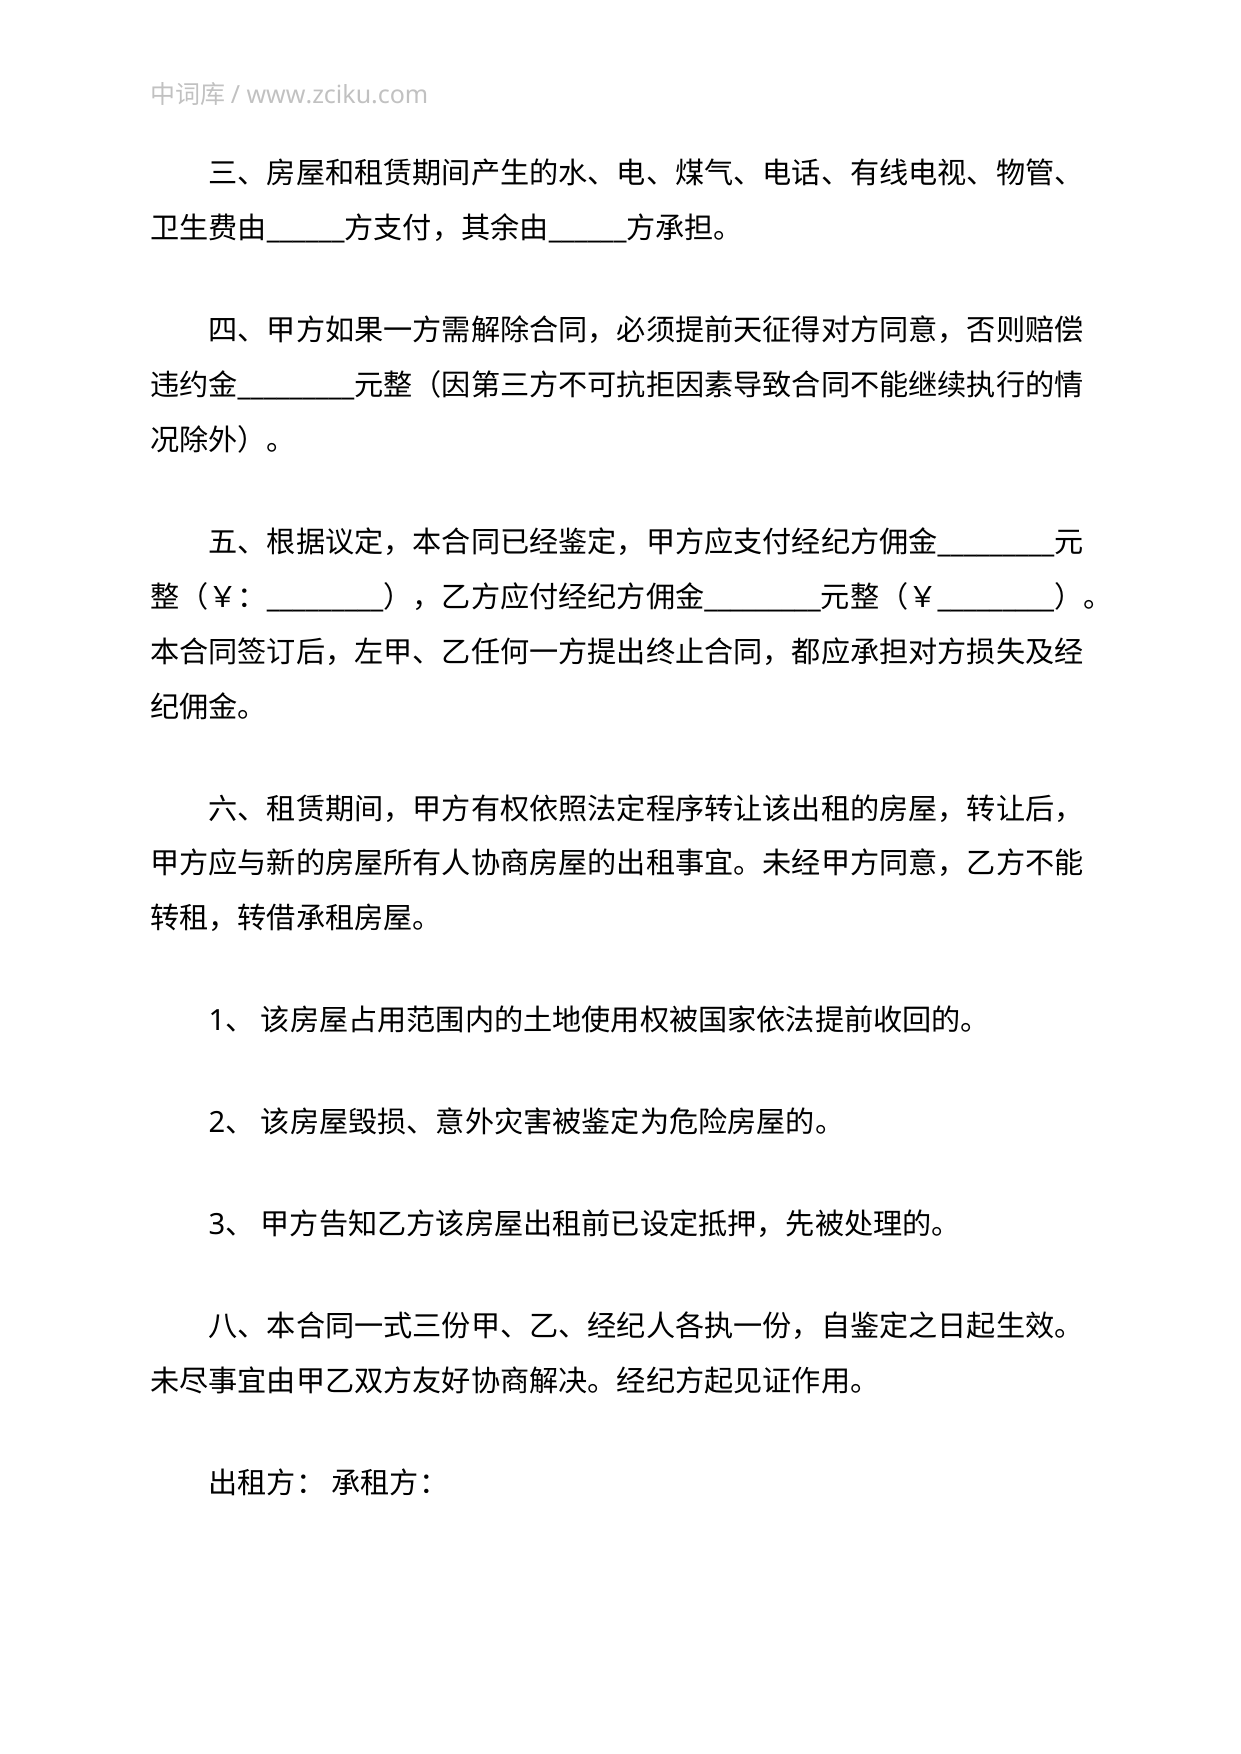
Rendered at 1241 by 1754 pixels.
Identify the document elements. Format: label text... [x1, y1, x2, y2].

text 四、甲方如果一方需解除合同，必须提前天征得对方同意，否则赔偿违约金_________元整（因第三方不可抗拒因素导致合同不能继续执行的情况除外）。 [150, 307, 1090, 459]
text 2、 该房屋毁损、意外灾害被鉴定为危险房屋的。 [150, 1099, 1090, 1141]
text 八、本合同一式三份甲、乙、经纪人各执一份，自鉴定之日起生效。未尽事宜由甲乙双方友好协商解决。经纪方起见证作用。 [150, 1303, 1090, 1400]
text 出租方： 承租方： [150, 1459, 1090, 1502]
text 1、 该房屋占用范围内的土地使用权被国家依法提前收回的。 [150, 997, 1090, 1039]
text 3、 甲方告知乙方该房屋出租前已设定抵押，先被处理的。 [150, 1201, 1090, 1243]
text 六、租赁期间，甲方有权依照法定程序转让该出租的房屋，转让后，甲方应与新的房屋所有人协商房屋的出租事宜。未经甲方同意，乙方不能转租，转借承租房屋。 [150, 785, 1090, 937]
text 五、根据议定，本合同已经鉴定，甲方应支付经纪方佣金_________元整（￥：_________），乙方应付经纪方佣金_________元整（￥_________）。本合同签订后，左甲、乙任何一方提出终止合同，都应承担对方损失及经纪佣金。 [150, 518, 1090, 726]
text 三、房屋和租赁期间产生的水、电、煤气、电话、有线电视、物管、卫生费由______方支付，其余由______方承担。 [150, 150, 1090, 247]
